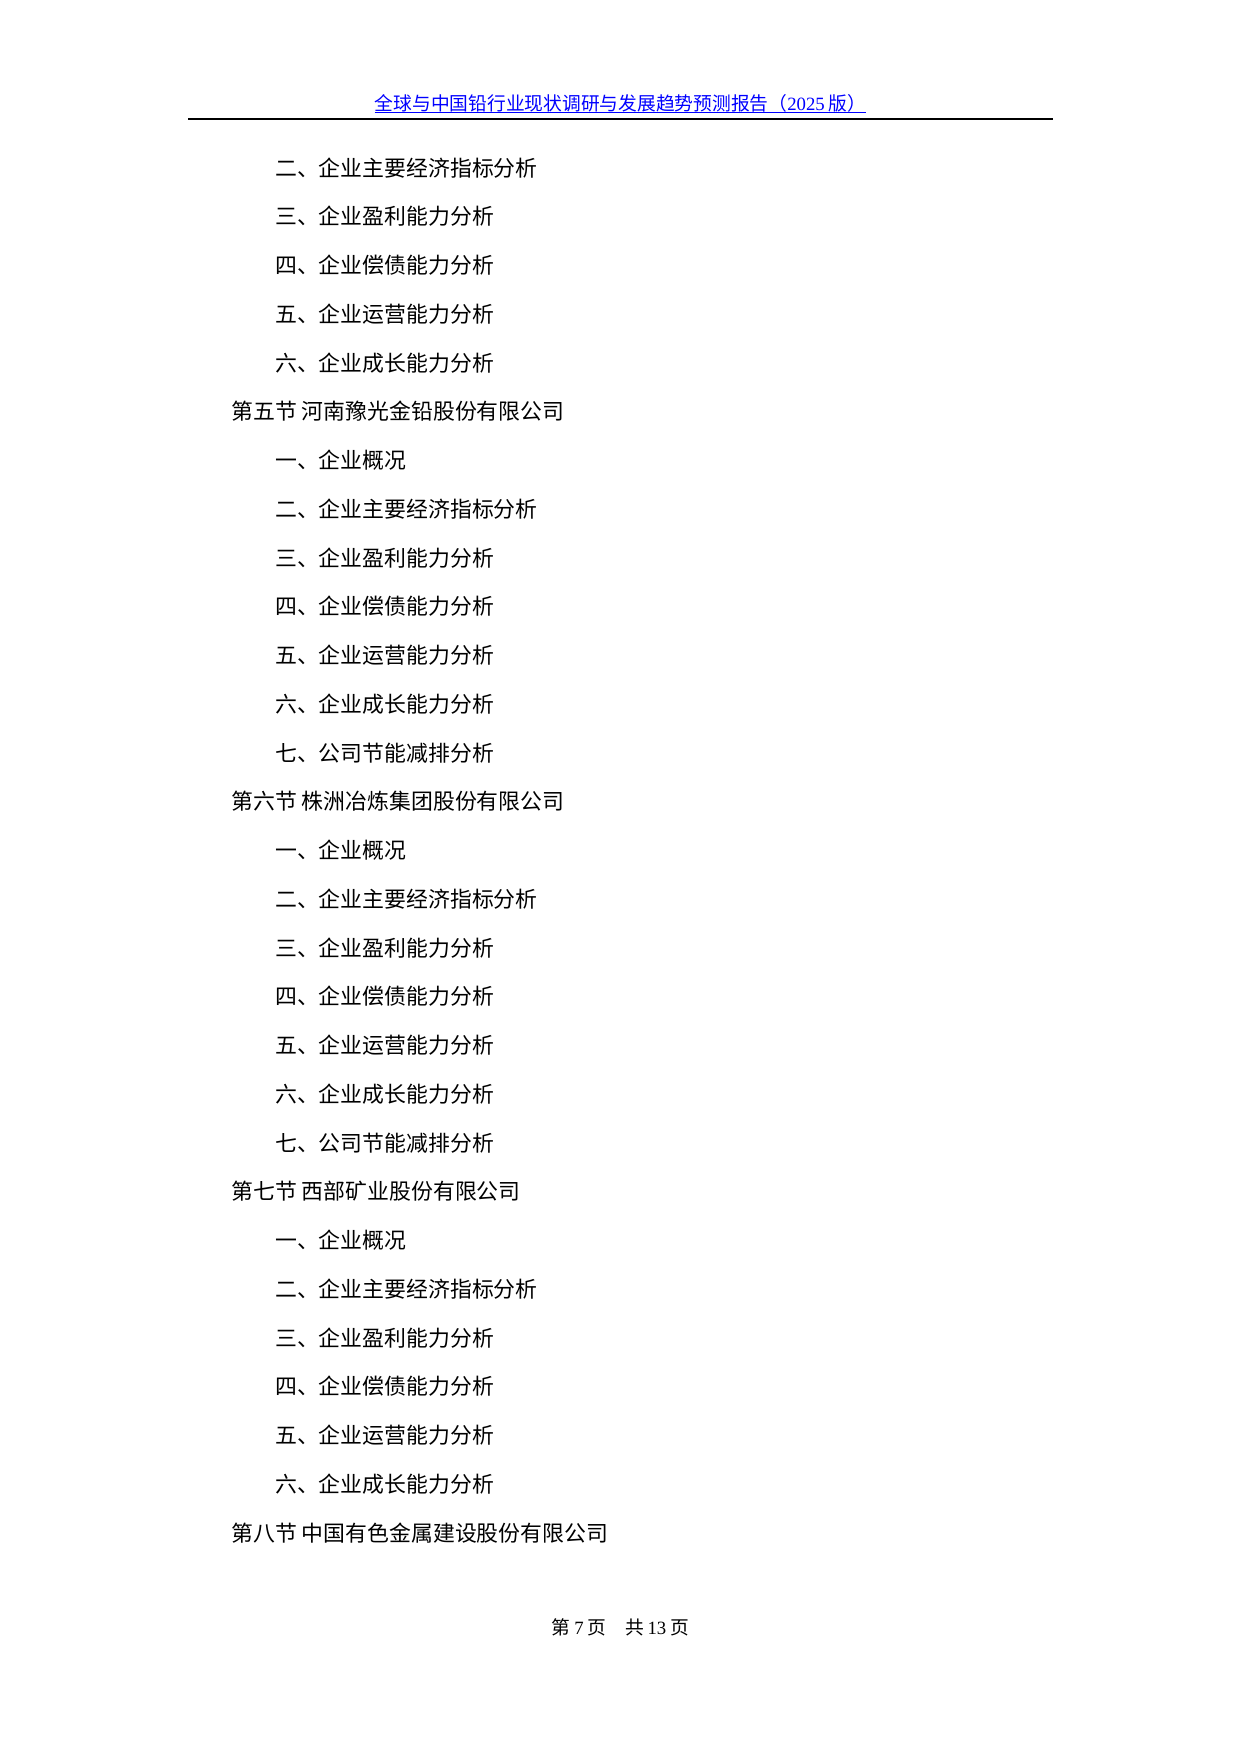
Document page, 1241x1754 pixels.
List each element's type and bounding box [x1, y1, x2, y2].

text [187, 150, 1053, 1548]
